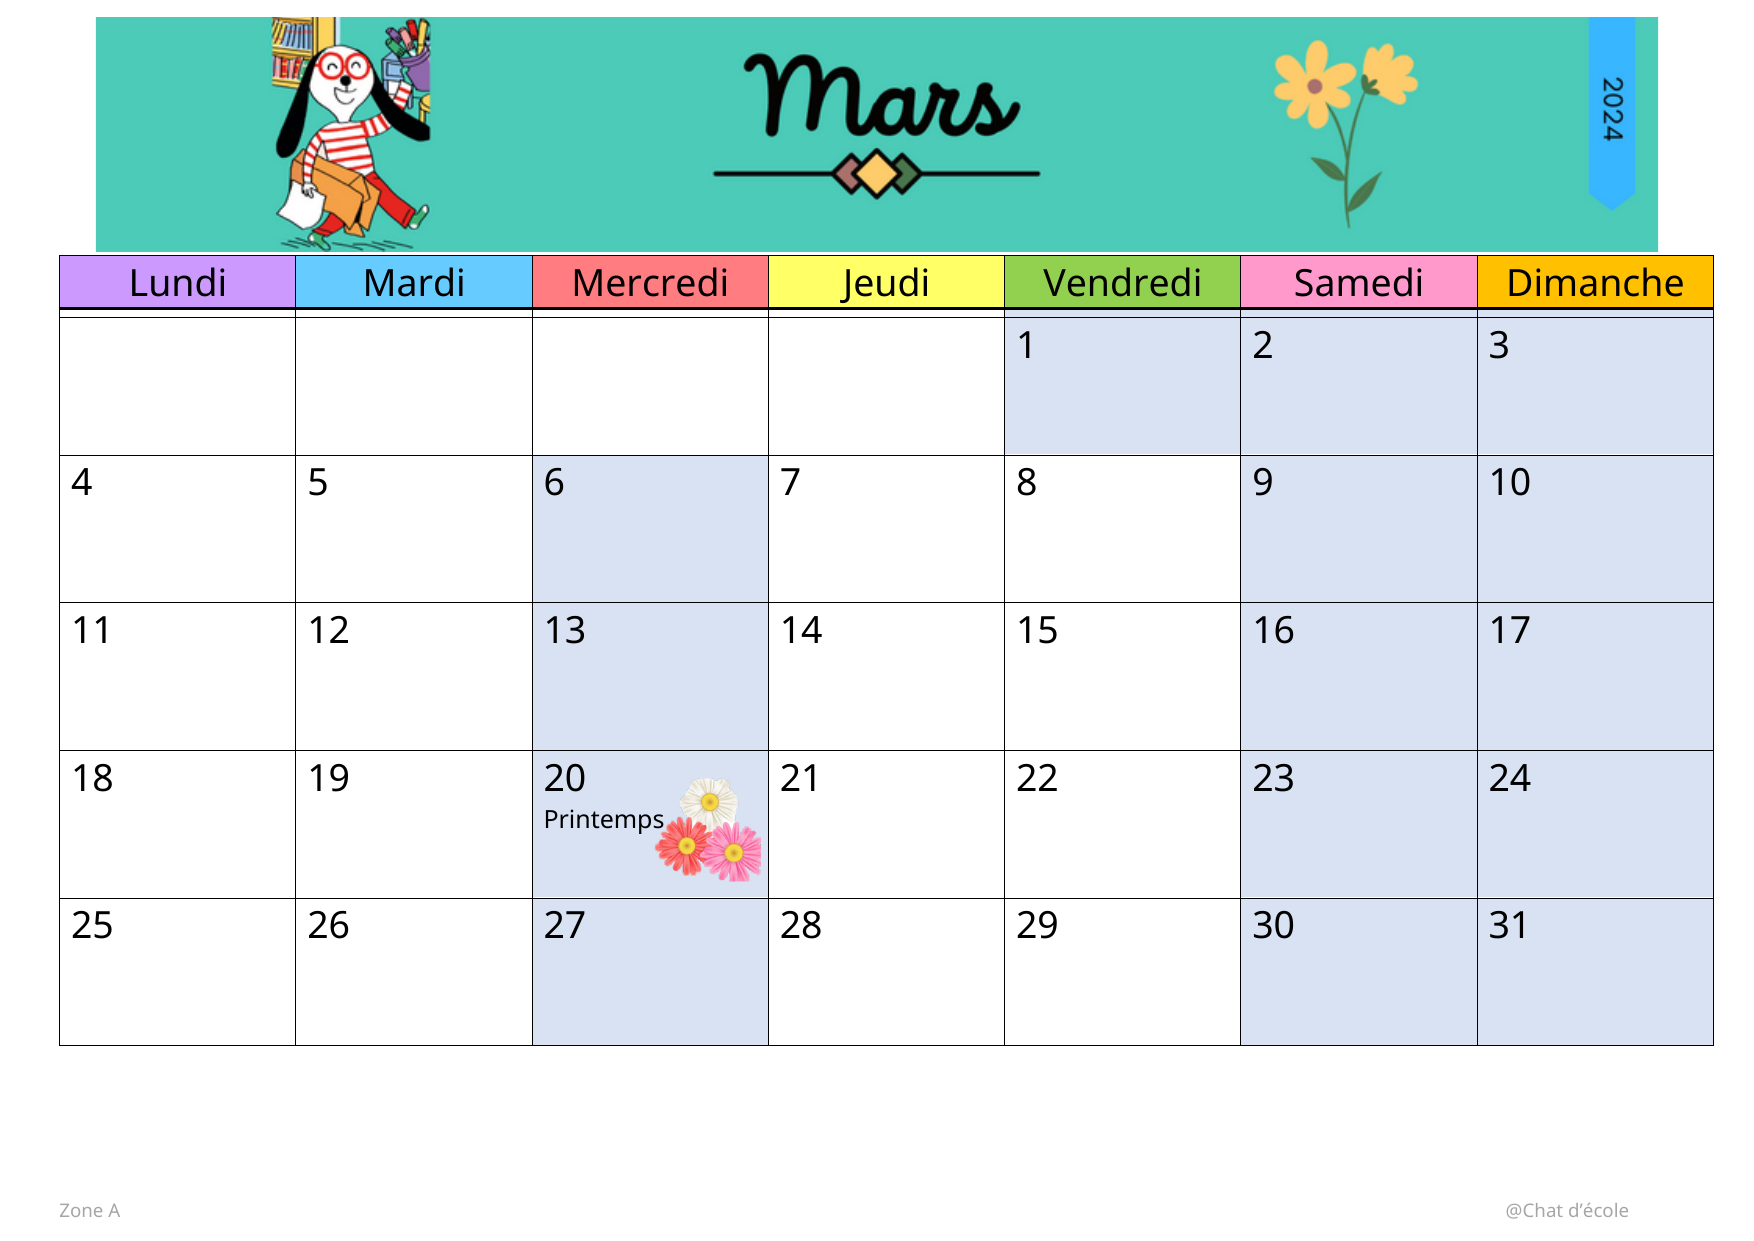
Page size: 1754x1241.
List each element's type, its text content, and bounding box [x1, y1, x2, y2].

table_cell 16 [1241, 603, 1477, 750]
picture [95, 17, 1659, 252]
table_cell 7 [769, 456, 1004, 602]
table_cell [769, 310, 1004, 317]
table_cell [533, 318, 768, 454]
table_cell 12 [296, 603, 532, 750]
table_cell 19 [296, 751, 532, 897]
table_cell 21 [769, 751, 1004, 897]
table_cell 28 [769, 899, 1004, 1045]
table_cell 17 [1478, 603, 1713, 750]
table_header Mardi [296, 256, 532, 307]
table_cell 22 [1005, 751, 1240, 897]
table_cell 6 [533, 456, 768, 602]
table_cell [60, 318, 295, 454]
table_cell 30 [1241, 899, 1477, 1045]
table_cell [60, 310, 295, 317]
table_cell 23 [1241, 751, 1477, 897]
table_cell 8 [1005, 456, 1240, 602]
table_cell 26 [296, 899, 532, 1045]
table_header Jeudi [769, 256, 1004, 307]
table_cell 11 [60, 603, 295, 750]
table_cell [533, 310, 768, 317]
table_cell [296, 318, 532, 454]
table_cell 10 [1478, 456, 1713, 602]
table_cell 20 Printemps [533, 751, 768, 897]
table_cell 24 [1478, 751, 1713, 897]
table_cell 1 [1005, 318, 1240, 454]
table_cell 27 [533, 899, 768, 1045]
table_cell 25 [60, 899, 295, 1045]
table_header Samedi [1241, 256, 1477, 307]
table_header Dimanche [1478, 256, 1713, 307]
table_header Mercredi [533, 256, 768, 307]
table_cell 5 [296, 456, 532, 602]
table_header Lundi [60, 256, 295, 307]
table_cell 9 [1241, 456, 1477, 602]
table_cell 29 [1005, 899, 1240, 1045]
table_cell 31 [1478, 899, 1713, 1045]
table_cell 13 [533, 603, 768, 750]
table_cell 14 [769, 603, 1004, 750]
table_cell 4 [60, 456, 295, 602]
table_header Vendredi [1005, 256, 1240, 307]
table_cell 15 [1005, 603, 1240, 750]
table_cell 3 [1478, 318, 1713, 454]
table_cell [296, 310, 532, 317]
table_cell 2 [1241, 318, 1477, 454]
table_cell [769, 318, 1004, 454]
table_cell 18 [60, 751, 295, 897]
picture [642, 768, 761, 884]
